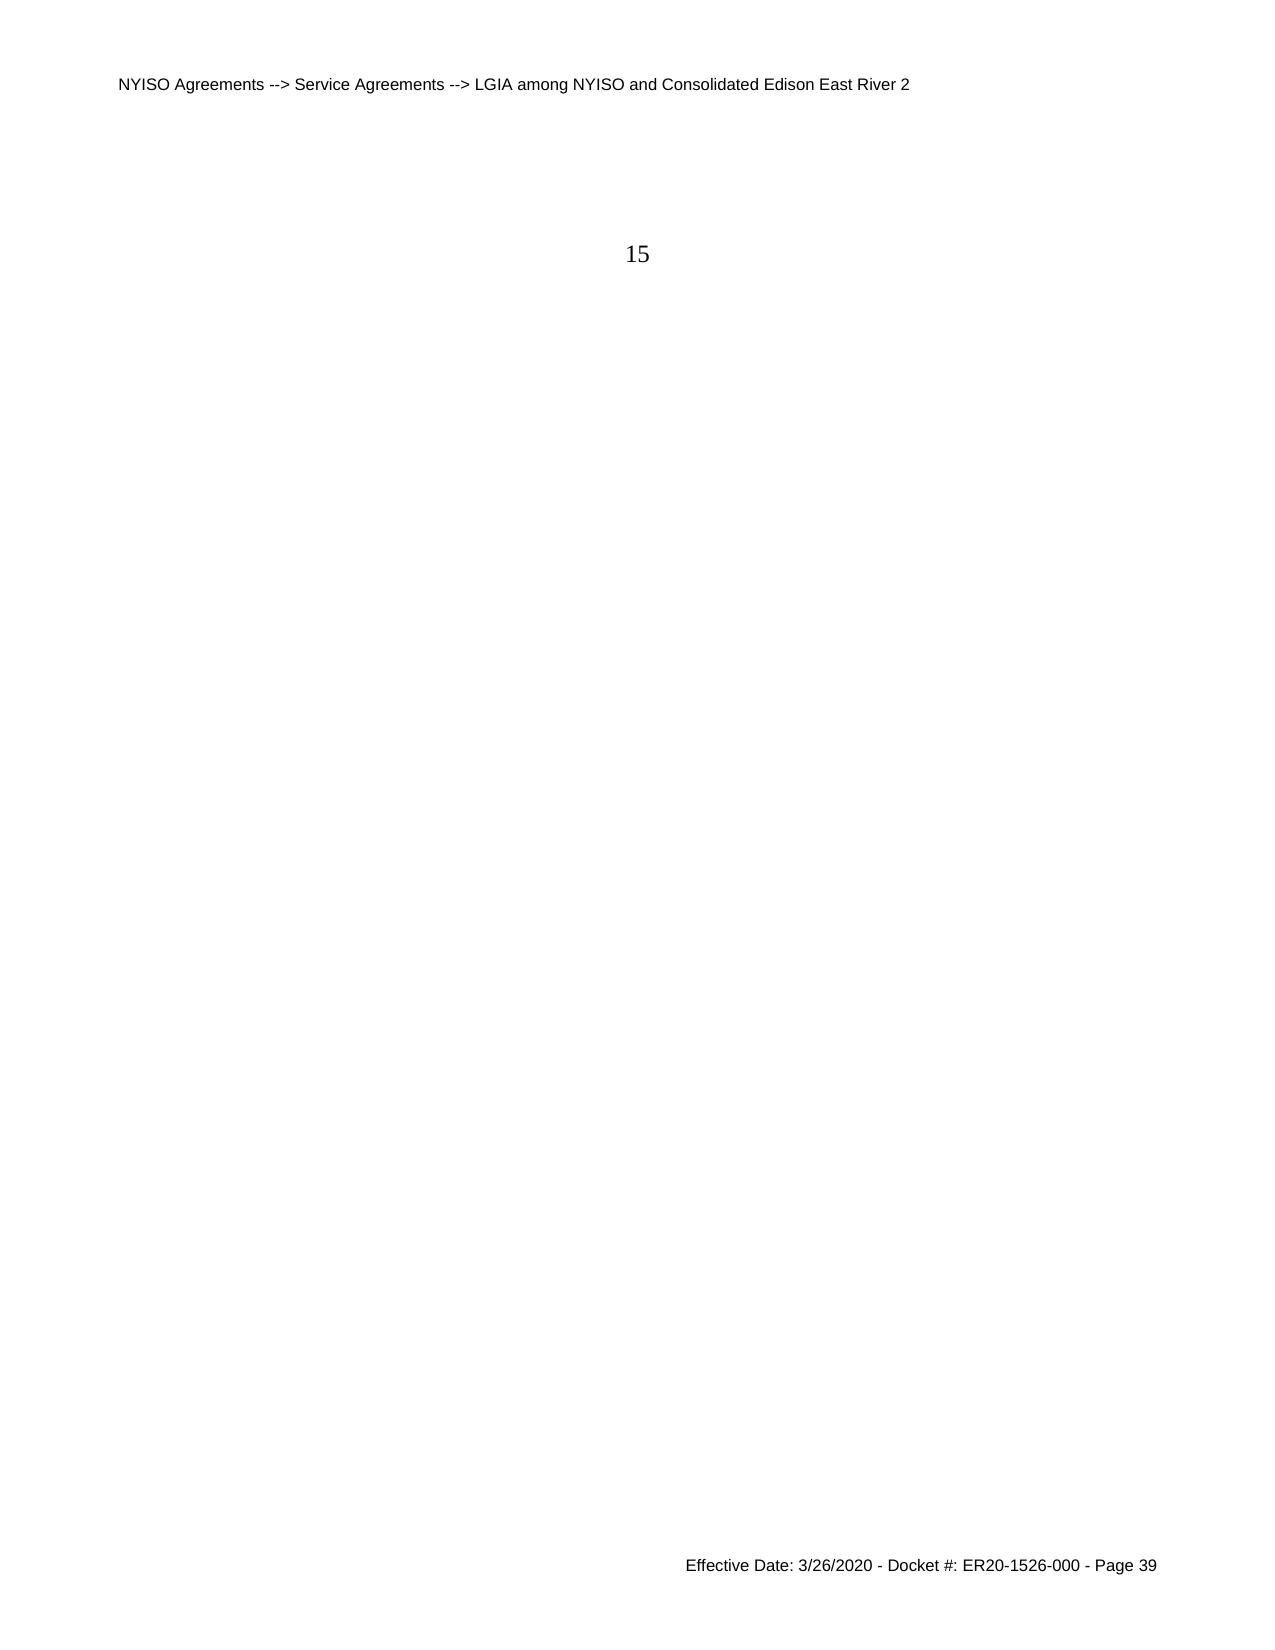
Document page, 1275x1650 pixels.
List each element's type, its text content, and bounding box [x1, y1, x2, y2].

text 15 [625, 239, 1275, 268]
